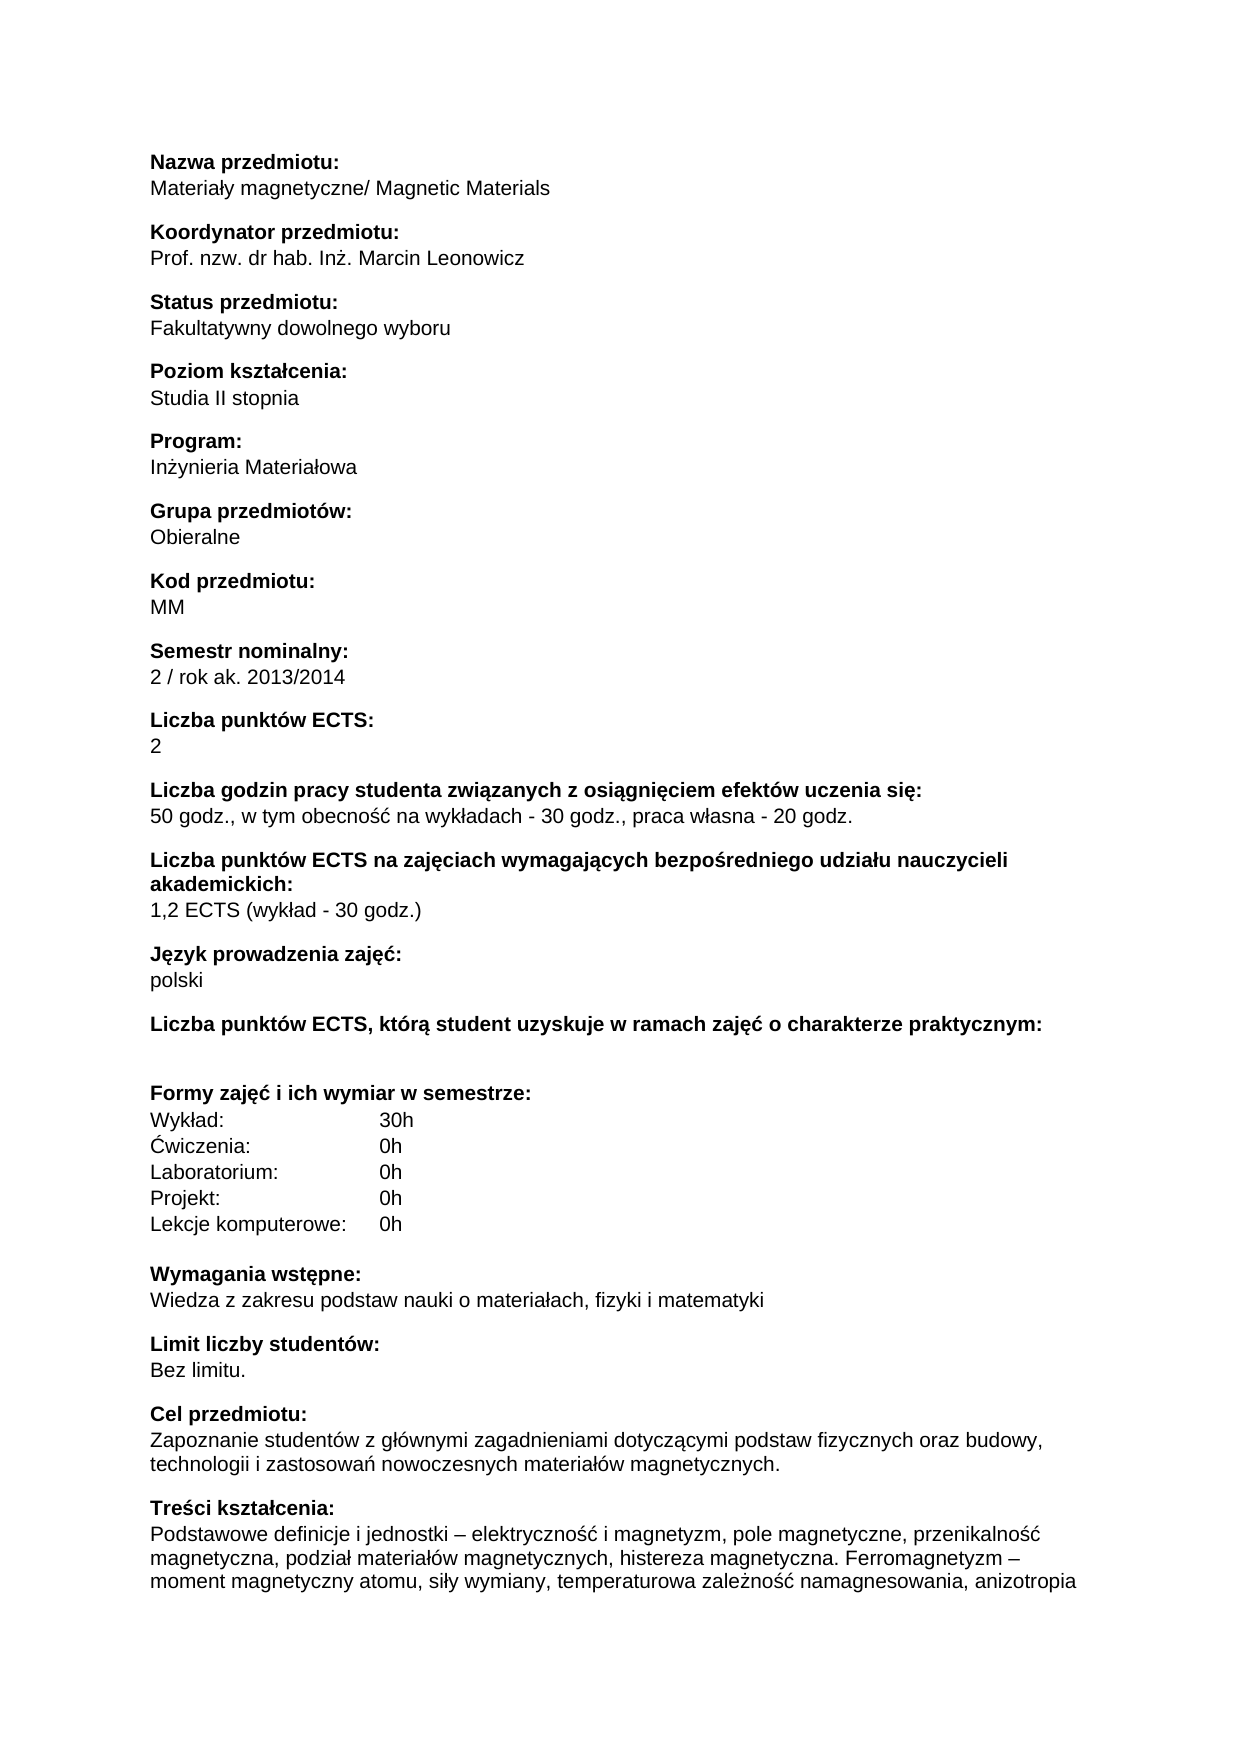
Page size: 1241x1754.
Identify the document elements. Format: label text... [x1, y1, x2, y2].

table_cell 0h [369, 1158, 597, 1184]
text Liczba punktów ECTS: [150, 708, 1090, 732]
table_cell 0h [369, 1210, 597, 1236]
text Nazwa przedmiotu: [150, 150, 1090, 174]
text Kod przedmiotu: [150, 569, 1090, 593]
text polski [150, 968, 1090, 992]
table_cell 0h [369, 1184, 597, 1210]
text Obieralne [150, 525, 1090, 549]
table_cell 0h [369, 1132, 597, 1158]
text Limit liczby studentów: [150, 1332, 1090, 1356]
text Materiały magnetyczne/ Magnetic Materials [150, 176, 1090, 200]
text Wiedza z zakresu podstaw nauki o materiałach, fizyki i matematyki [150, 1288, 1090, 1312]
text Program: [150, 429, 1090, 453]
text Język prowadzenia zajęć: [150, 942, 1090, 966]
text Grupa przedmiotów: [150, 499, 1090, 523]
text Wymagania wstępne: [150, 1262, 1090, 1286]
text Fakultatywny dowolnego wyboru [150, 316, 1090, 339]
text Formy zajęć i ich wymiar w semestrze: [150, 1081, 1090, 1105]
text Liczba godzin pracy studenta związanych z osiągnięciem efektów uczenia się: [150, 778, 1090, 802]
text 1,2 ECTS (wykład - 30 godz.) [150, 898, 1090, 922]
text Status przedmiotu: [150, 289, 1090, 313]
text 2 [150, 734, 1090, 758]
text MM [150, 595, 1090, 619]
text Inżynieria Materiałowa [150, 455, 1090, 479]
table_header Wykład: [140, 1108, 367, 1132]
text Zapoznanie studentów z głównymi zagadnieniami dotyczącymi podstaw fizycznych oraz budowy, technologii i zastosowań nowoczesnych materiałów magnetycznych. [150, 1428, 1090, 1476]
table_cell Projekt: [140, 1186, 367, 1210]
table_cell Ćwiczenia: [140, 1134, 367, 1158]
text Cel przedmiotu: [150, 1402, 1090, 1426]
text 2 / rok ak. 2013/2014 [150, 664, 1090, 688]
table_header 30h [369, 1108, 597, 1132]
text Semestr nominalny: [150, 638, 1090, 662]
text 50 godz., w tym obecność na wykładach - 30 godz., praca własna - 20 godz. [150, 804, 1090, 828]
table_cell Lekcje komputerowe: [140, 1212, 367, 1236]
text Prof. nzw. dr hab. Inż. Marcin Leonowicz [150, 246, 1090, 270]
text Treści kształcenia: [150, 1495, 1090, 1519]
text Koordynator przedmiotu: [150, 220, 1090, 244]
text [150, 1521, 1090, 1593]
text Studia II stopnia [150, 385, 1090, 409]
table_cell Laboratorium: [140, 1160, 367, 1184]
text Bez limitu. [150, 1358, 1090, 1382]
text Liczba punktów ECTS, którą student uzyskuje w ramach zajęć o charakterze praktycznym: [150, 1011, 1090, 1035]
text Poziom kształcenia: [150, 359, 1090, 383]
text Liczba punktów ECTS na zajęciach wymagających bezpośredniego udziału nauczycieli akademickich: [150, 848, 1090, 896]
